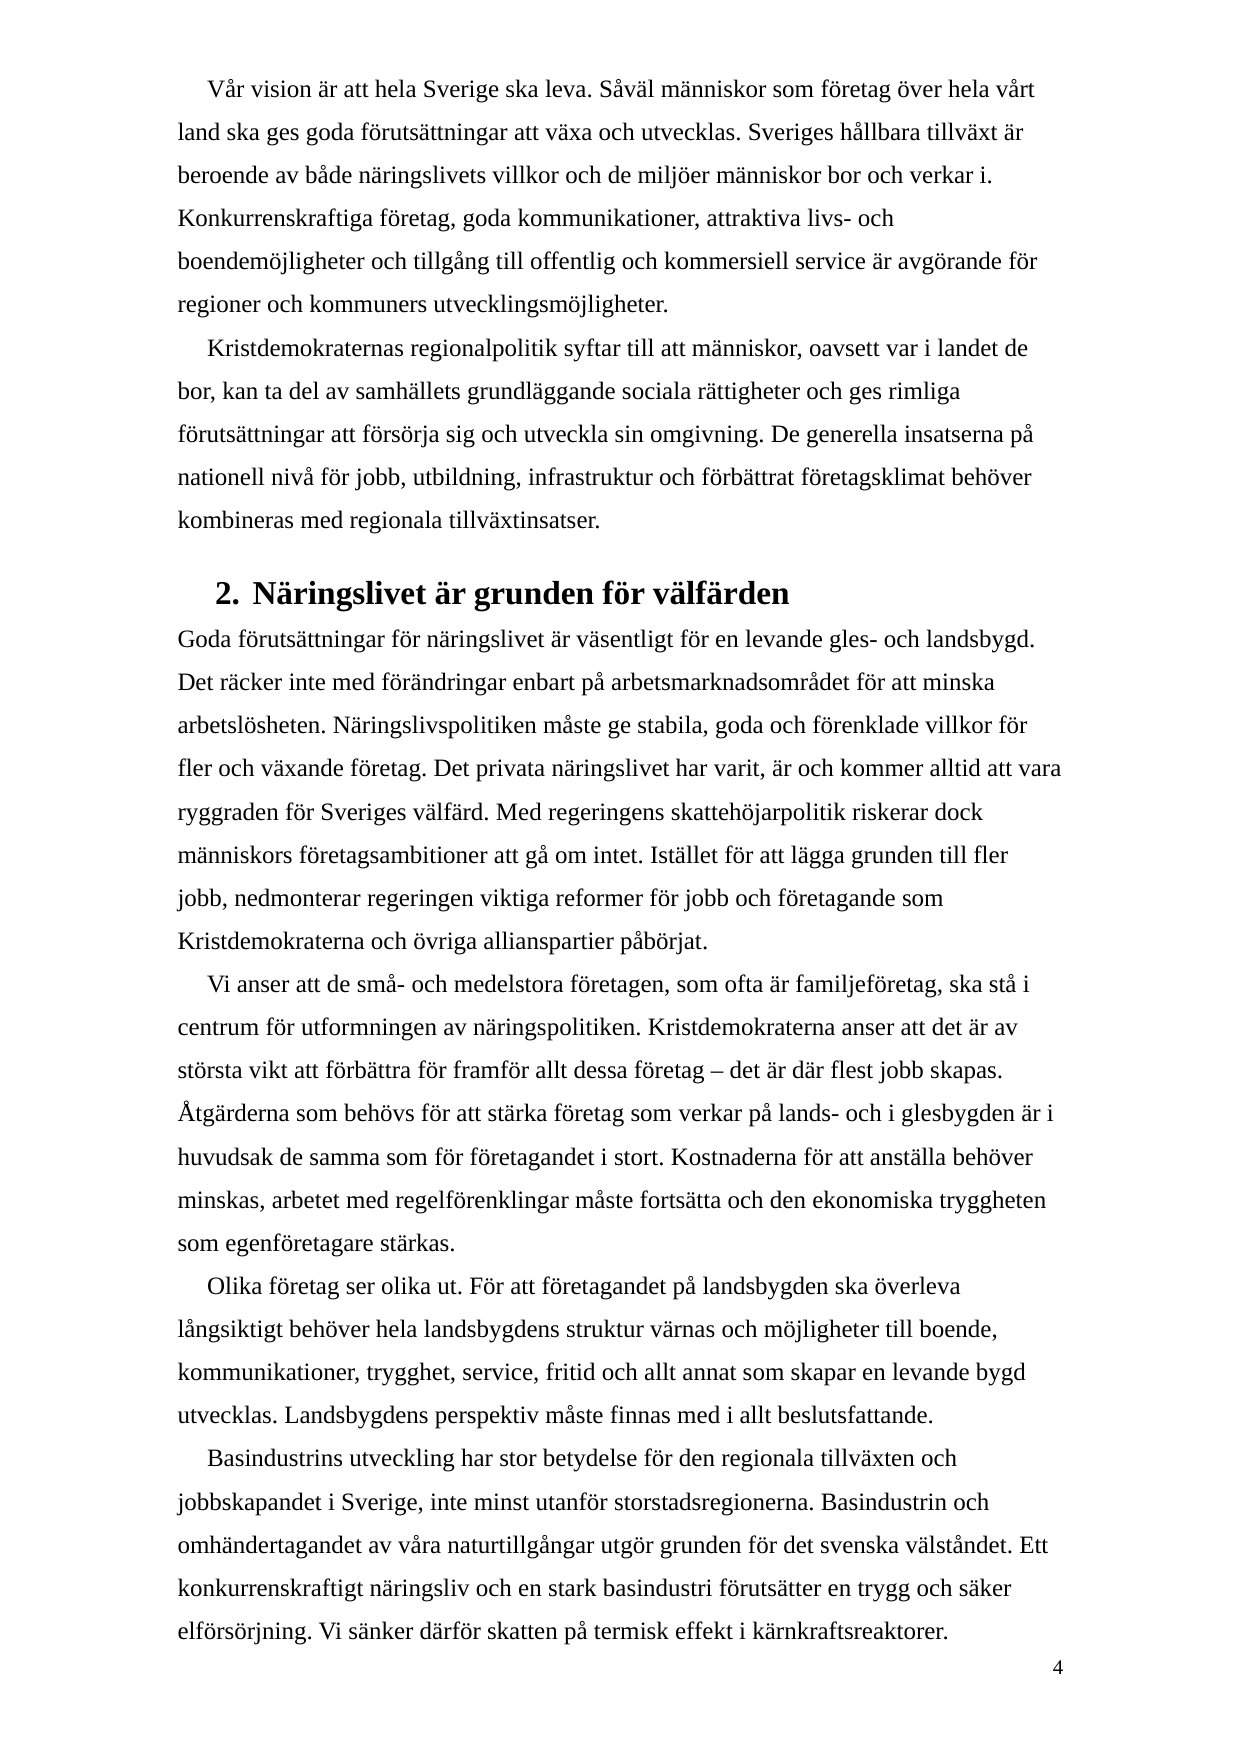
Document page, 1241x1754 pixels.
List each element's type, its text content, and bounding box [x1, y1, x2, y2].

text Vår vision är att hela Sverige ska leva. Såväl människor som företag över hela vårt land ska ges goda förutsättningar att växa och utvecklas. Sveriges hållbara tillväxt är beroende av både näringslivets villkor och de miljöer människor bor och verkar i. Konkurrenskraftiga företag, goda kommunikationer, attraktiva livs- och boendemöjligheter och tillgång till offentlig och kommersiell service är avgörande för regioner och kommuners utvecklingsmöjligheter. [177, 74, 1063, 318]
text Kristdemokraternas regionalpolitik syftar till att människor, oavsett var i landet de bor, kan ta del av samhällets grundläggande sociala rättigheter och ges rimliga förutsättningar att försörja sig och utveckla sin omgivning. De generella insatserna på nationell nivå för jobb, utbildning, infrastruktur och förbättrat företagsklimat behöver kombineras med regionala tillväxtinsatser. [177, 333, 1063, 534]
text Vi anser att de små- och medelstora företagen, som ofta är familjeföretag, ska stå i centrum för utformningen av näringspolitiken. Kristdemokraterna anser att det är av största vikt att förbättra för framför allt dessa företag – det är där flest jobb skapas. Åtgärderna som behövs för att stärka företag som verkar på lands- och i glesbygden är i huvudsak de samma som för företagandet i stort. Kostnaderna för att anställa behöver minskas, arbetet med regelförenklingar måste fortsätta och den ekonomiska tryggheten som egenföretagare stärkas. [177, 969, 1063, 1257]
subtitle Näringslivet är grunden för välfärden [215, 573, 1063, 612]
text Basindustrins utveckling har stor betydelse för den regionala tillväxten och jobbskapandet i Sverige, inte minst utanför storstadsregionerna. Basindustrin och omhändertagandet av våra naturtillgångar utgör grunden för det svenska välståndet. Ett konkurrenskraftigt näringsliv och en stark basindustri förutsätter en trygg och säker elförsörjning. Vi sänker därför skatten på termisk effekt i kärnkraftsreaktorer. [177, 1443, 1063, 1645]
text Goda förutsättningar för näringslivet är väsentligt för en levande gles- och landsbygd. Det räcker inte med förändringar enbart på arbetsmarknadsområdet för att minska arbetslösheten. Näringslivspolitiken måste ge stabila, goda och förenklade villkor för fler och växande företag. Det privata näringslivet har varit, är och kommer alltid att vara ryggraden för Sveriges välfärd. Med regeringens skattehöjarpolitik riskerar dock människors företagsambitioner att gå om intet. Istället för att lägga grunden till fler jobb, nedmonterar regeringen viktiga reformer för jobb och företagande som Kristdemokraterna och övriga allianspartier påbörjat. [177, 624, 1063, 955]
text Olika företag ser olika ut. För att företagandet på landsbygden ska överleva långsiktigt behöver hela landsbygdens struktur värnas och möjligheter till boende, kommunikationer, trygghet, service, fritid och allt annat som skapar en levande bygd utvecklas. Landsbygdens perspektiv måste finnas med i allt beslutsfattande. [177, 1271, 1063, 1429]
